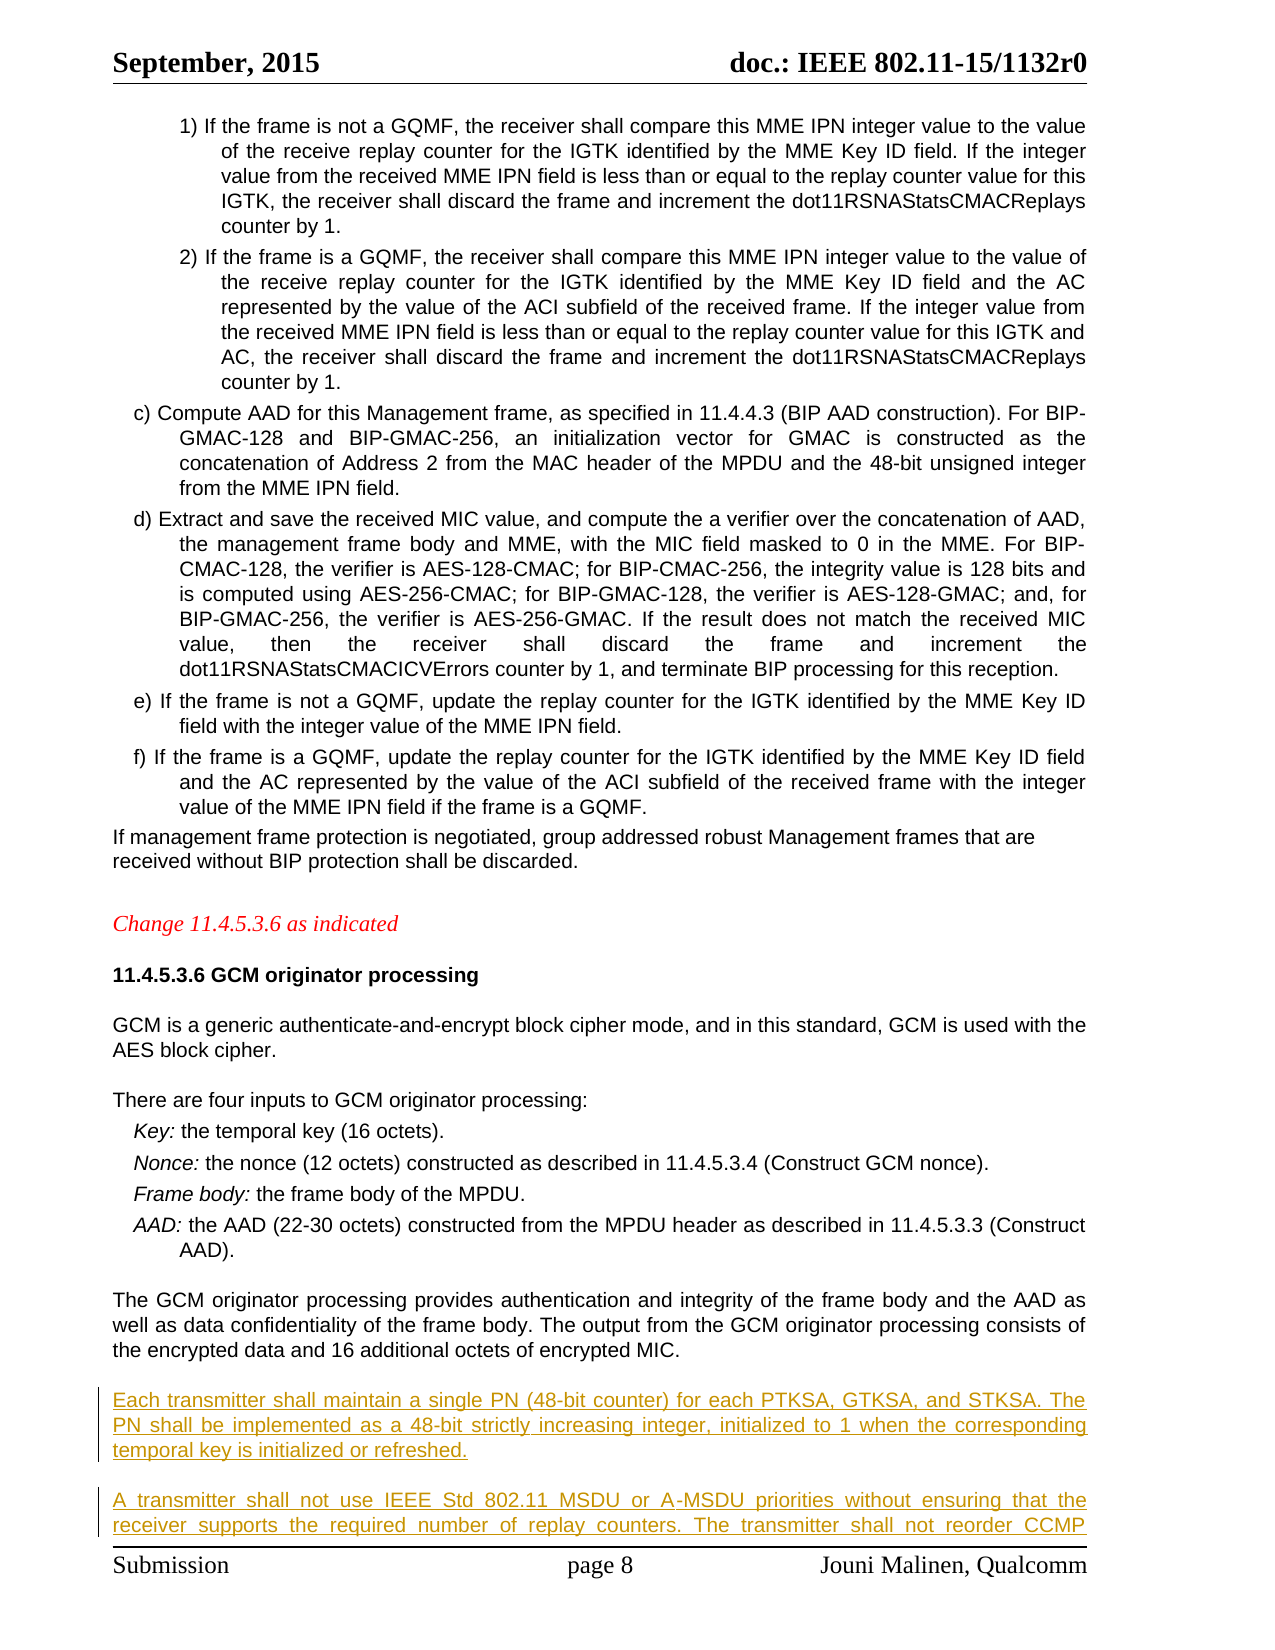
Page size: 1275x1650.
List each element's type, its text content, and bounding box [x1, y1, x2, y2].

text d) Extract and save the received MIC value, and compute the a verifier over the concatenation of AAD, the management frame body and MME, with the MIC field masked to 0 in the MME. For BIP-CMAC-128, the verifier is AES-128-CMAC; for BIP-CMAC-256, the integrity value is 128 bits and is computed using AES-256-CMAC; for BIP-GMAC-128, the verifier is AES-128-GMAC; and, for BIP-GMAC-256, the verifier is AES-256-GMAC. If the result does not match the received MIC value, then the receiver shall discard the frame and increment the dot11RSNAStatsCMACICVErrors counter by 1, and terminate BIP processing for this reception. [133, 506, 1087, 681]
text If management frame protection is negotiated, group addressed robust Management frames that are received without BIP protection shall be discarded. [112, 825, 1087, 873]
text There are four inputs to GCM originator processing: [112, 1087, 1087, 1112]
text Frame body: the frame body of the MPDU. [133, 1181, 1087, 1206]
text AAD: the AAD (22-30 octets) constructed from the MPDU header as described in 11.4.5.3.3 (Construct AAD). [133, 1212, 1087, 1262]
text Key: the temporal key (16 octets). [133, 1118, 1087, 1143]
text GCM is a generic authenticate-and-encrypt block cipher mode, and in this standard, GCM is used with the AES block cipher. [112, 1012, 1087, 1062]
text f) If the frame is a GQMF, update the replay counter for the IGTK identified by the MME Key ID field and the AC represented by the value of the ACI subfield of the received frame with the integer value of the MME IPN field if the frame is a GQMF. [133, 744, 1087, 819]
text 11.4.5.3.6 GCM originator processing [112, 962, 1087, 987]
text c) Compute AAD for this Management frame, as specified in 11.4.4.3 (BIP AAD construction). For BIP-GMAC-128 and BIP-GMAC-256, an initialization vector for GMAC is constructed as the concatenation of Address 2 from the MAC header of the MPDU and the 48-bit unsigned integer from the MME IPN field. [133, 400, 1087, 500]
text Change 11.4.5.3.6 as indicated [112, 910, 1087, 937]
text Nonce: the nonce (12 octets) constructed as described in 11.4.5.3.4 (Construct GCM nonce). [133, 1149, 1087, 1174]
text e) If the frame is not a GQMF, update the replay counter for the IGTK identified by the MME Key ID field with the integer value of the MME IPN field. [133, 687, 1087, 737]
text 1) If the frame is not a GQMF, the receiver shall compare this MME IPN integer value to the value of the receive replay counter for the IGTK identified by the MME Key ID field. If the integer value from the received MME IPN field is less than or equal to the replay counter value for this IGTK, the receiver shall discard the frame and increment the dot11RSNAStatsCMACReplays counter by 1. [179, 112, 1087, 237]
text The GCM originator processing provides authentication and integrity of the frame body and the AAD as well as data confidentiality of the frame body. The output from the GCM originator processing consists of the encrypted data and 16 additional octets of encrypted MIC. [112, 1287, 1087, 1362]
text 2) If the frame is a GQMF, the receiver shall compare this MME IPN integer value to the value of the receive replay counter for the IGTK identified by the MME Key ID field and the AC represented by the value of the ACI subfield of the received frame. If the integer value from the received MME IPN field is less than or equal to the replay counter value for this IGTK and AC, the receiver shall discard the frame and increment the dot11RSNAStatsCMACReplays counter by 1. [179, 244, 1087, 394]
